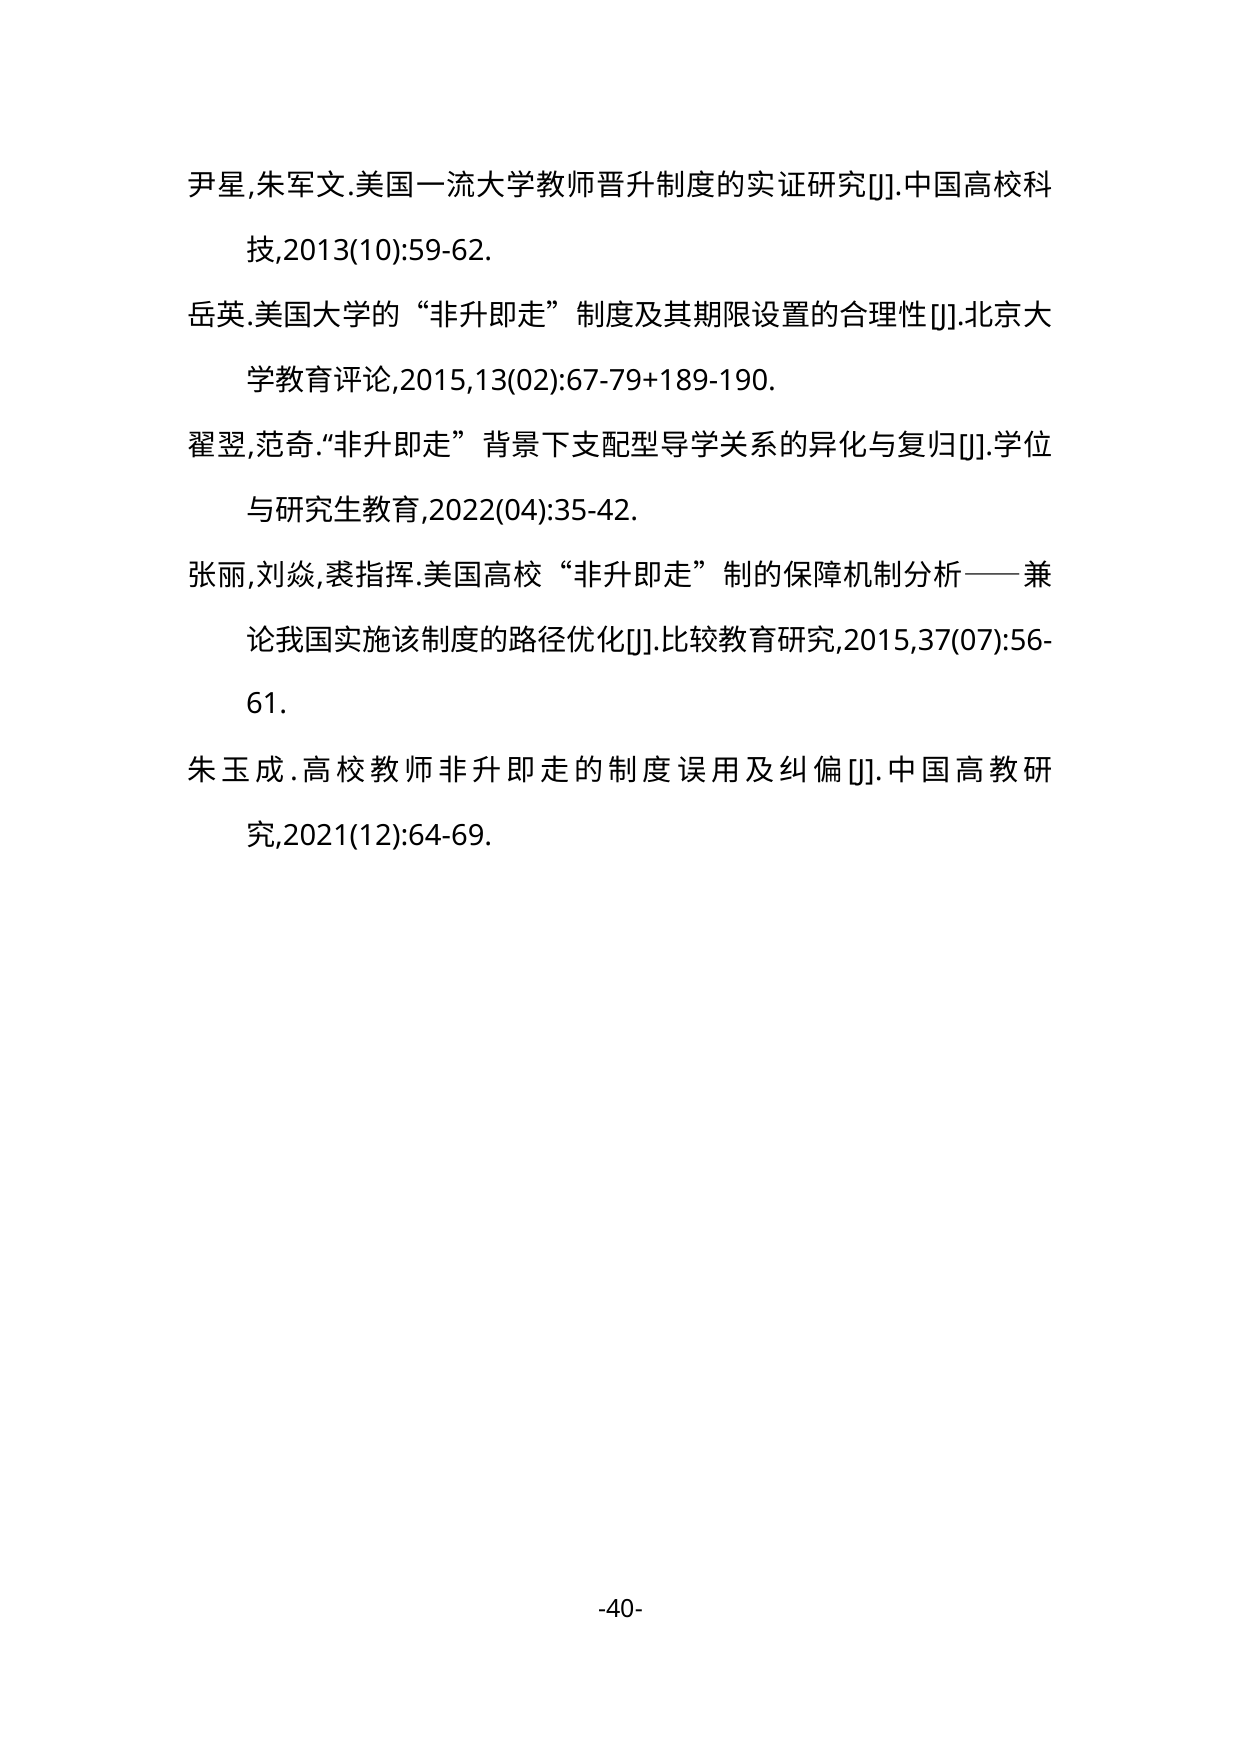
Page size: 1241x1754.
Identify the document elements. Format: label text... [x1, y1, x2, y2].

text 朱玉成.高校教师非升即走的制度误用及纠偏[J].中国高教研究,2021(12):64-69. [187, 735, 1053, 865]
text 岳英.美国大学的“非升即走”制度及其期限设置的合理性[J].北京大学教育评论,2015,13(02):67-79+189-190. [187, 280, 1053, 410]
text 翟翌,范奇.“非升即走”背景下支配型导学关系的异化与复归[J].学位与研究生教育,2022(04):35-42. [187, 410, 1053, 540]
text 张丽,刘焱,裘指挥.美国高校“非升即走”制的保障机制分析——兼论我国实施该制度的路径优化[J].比较教育研究,2015,37(07):56-61. [187, 540, 1053, 735]
text 尹星,朱军文.美国一流大学教师晋升制度的实证研究[J].中国高校科技,2013(10):59-62. [187, 150, 1053, 280]
